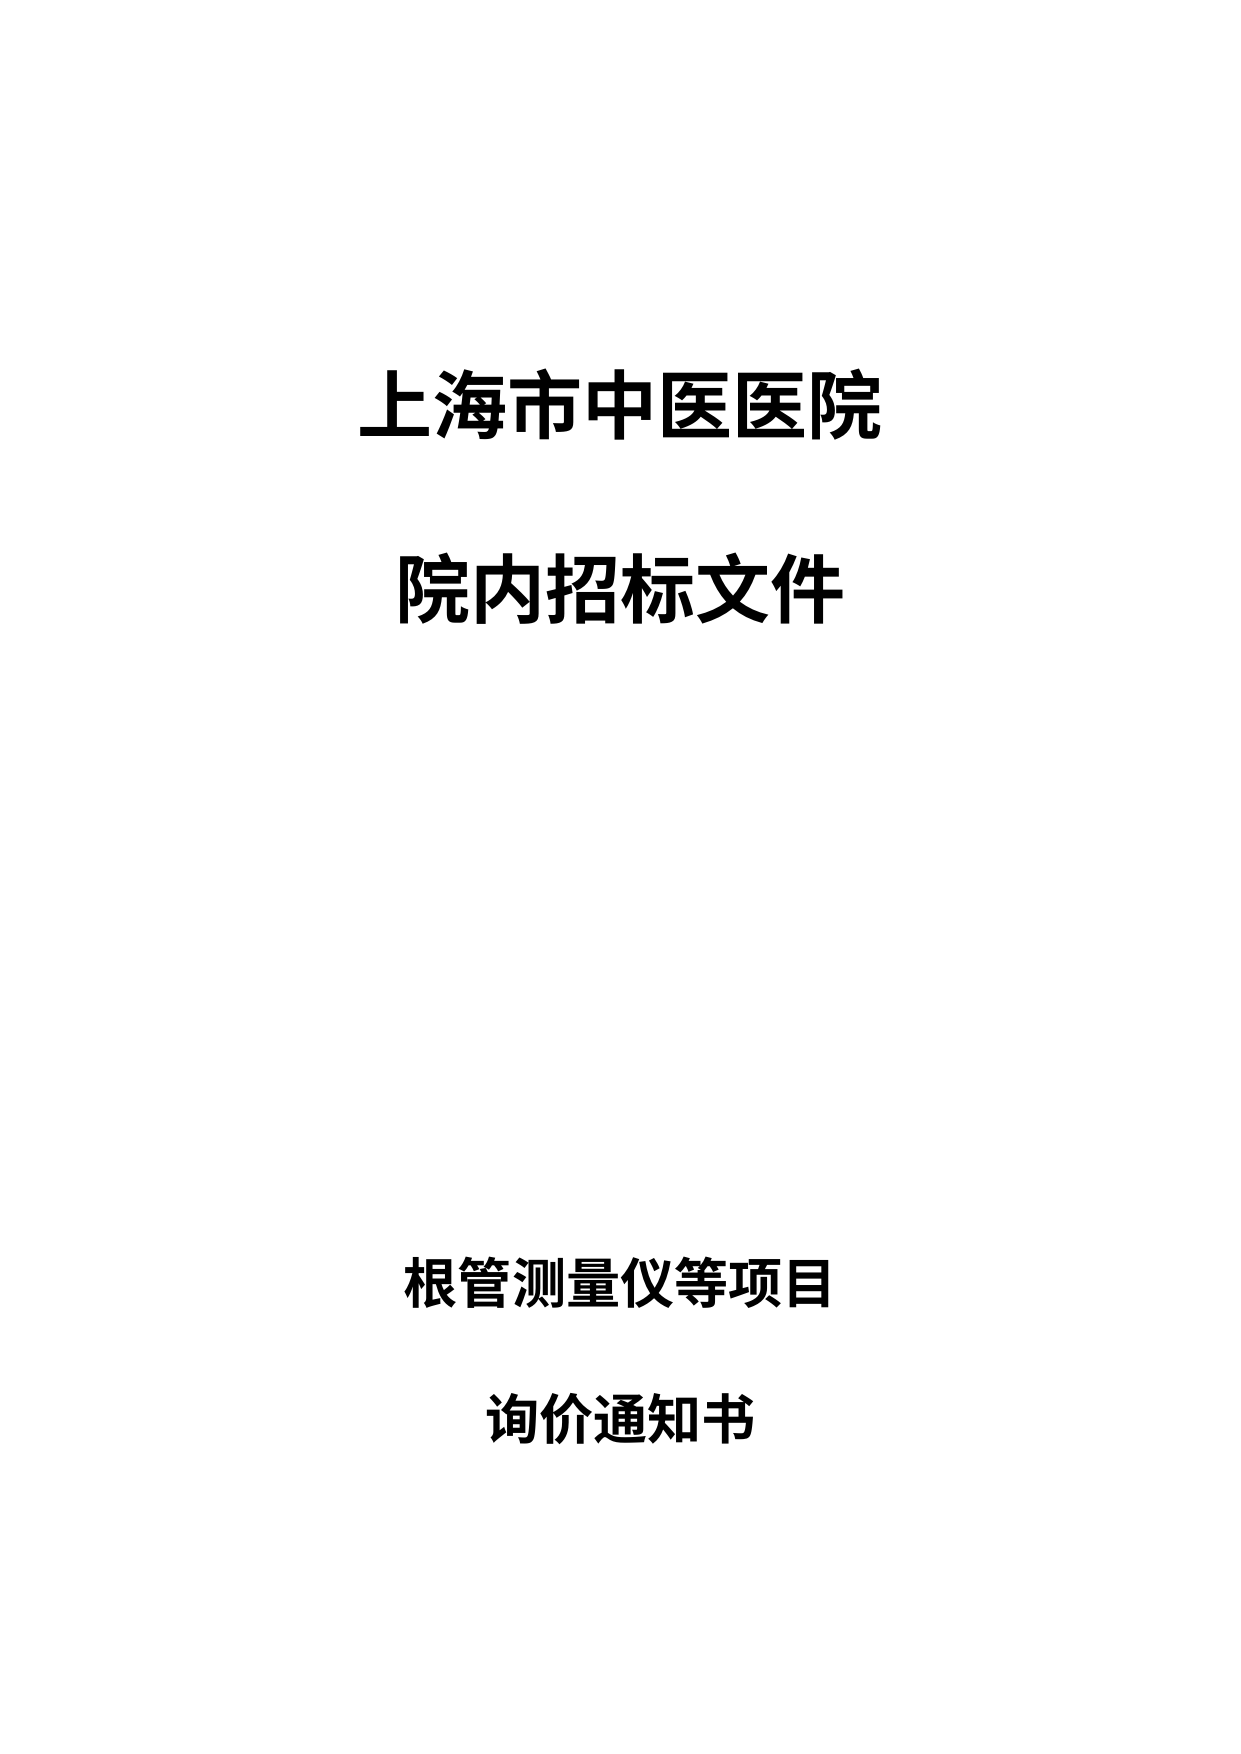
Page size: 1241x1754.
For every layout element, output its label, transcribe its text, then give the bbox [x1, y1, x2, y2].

text 根管测量仪等项目 [112, 1231, 1128, 1328]
text 询价通知书 [112, 1367, 1128, 1465]
text 院内招标文件 [112, 520, 1128, 650]
text 上海市中医医院 [112, 336, 1128, 466]
